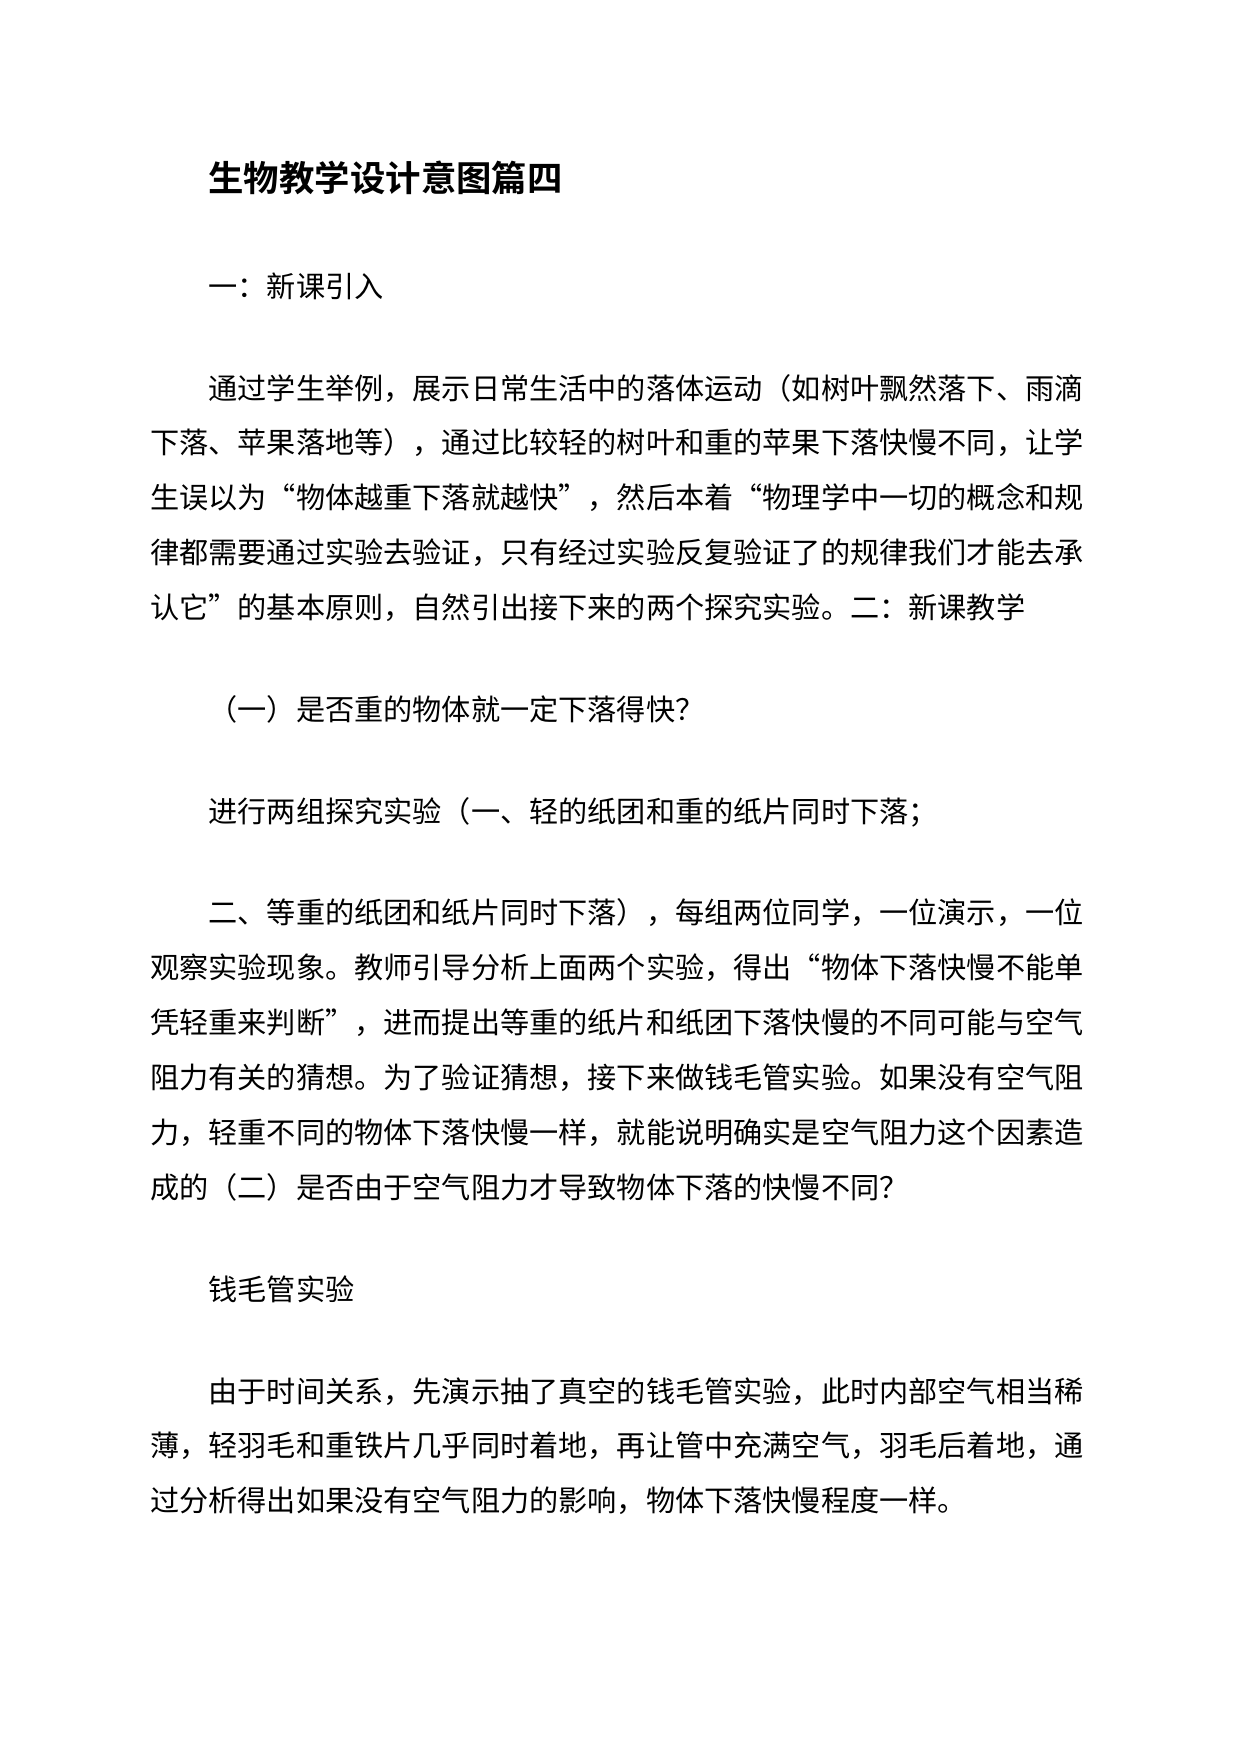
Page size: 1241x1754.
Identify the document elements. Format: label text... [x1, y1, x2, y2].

text 二、等重的纸团和纸片同时下落），每组两位同学，一位演示，一位观察实验现象。教师引导分析上面两个实验，得出“物体下落快慢不能单凭轻重来判断”，进而提出等重的纸片和纸团下落快慢的不同可能与空气阻力有关的猜想。为了验证猜想，接下来做钱毛管实验。如果没有空气阻力，轻重不同的物体下落快慢一样，就能说明确实是空气阻力这个因素造成的（二）是否由于空气阻力才导致物体下落的快慢不同？ [150, 890, 1090, 1207]
text 钱毛管实验 [150, 1266, 1090, 1309]
text 通过学生举例，展示日常生活中的落体运动（如树叶飘然落下、雨滴下落、苹果落地等），通过比较轻的树叶和重的苹果下落快慢不同，让学生误以为“物体越重下落就越快”，然后本着“物理学中一切的概念和规律都需要通过实验去验证，只有经过实验反复验证了的规律我们才能去承认它”的基本原则，自然引出接下来的两个探究实验。二：新课教学 [150, 365, 1090, 627]
text 进行两组探究实验（一、轻的纸团和重的纸片同时下落； [150, 788, 1090, 831]
text （一）是否重的物体就一定下落得快？ [150, 687, 1090, 729]
text 由于时间关系，先演示抽了真空的钱毛管实验，此时内部空气相当稀薄，轻羽毛和重铁片几乎同时着地，再让管中充满空气，羽毛后着地，通过分析得出如果没有空气阻力的影响，物体下落快慢程度一样。 [150, 1368, 1090, 1520]
text 一：新课引入 [150, 263, 1090, 306]
text 生物教学设计意图篇四 [150, 150, 1090, 201]
